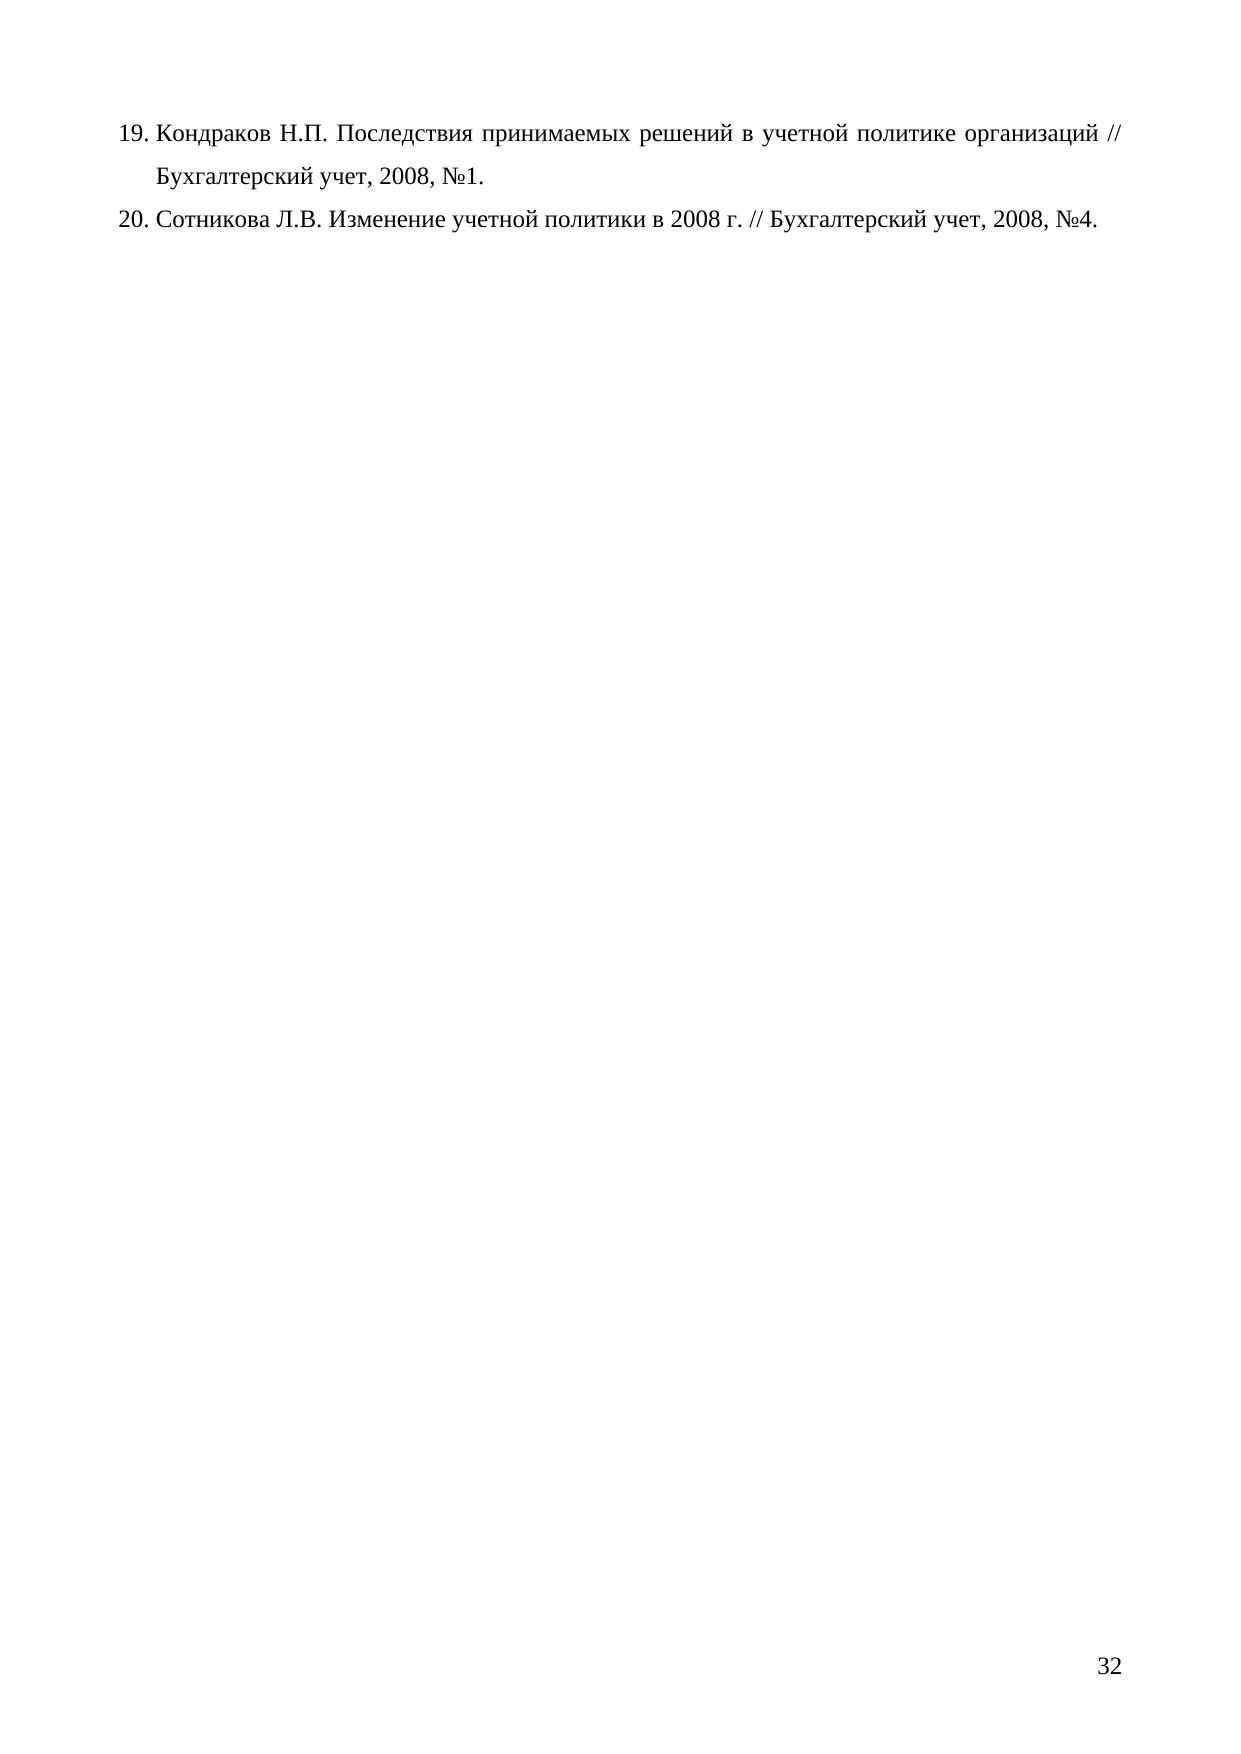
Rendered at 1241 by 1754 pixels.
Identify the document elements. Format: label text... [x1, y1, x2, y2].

list Сотникова Л.В. Изменение учетной политики в . // Бухгалтерский учет, 2008, №4. [118, 204, 1122, 233]
list Кондраков Н.П. Последствия принимаемых решений в учетной политике организаций // Бухгалтерский учет, 2008, №1. [118, 118, 1122, 190]
